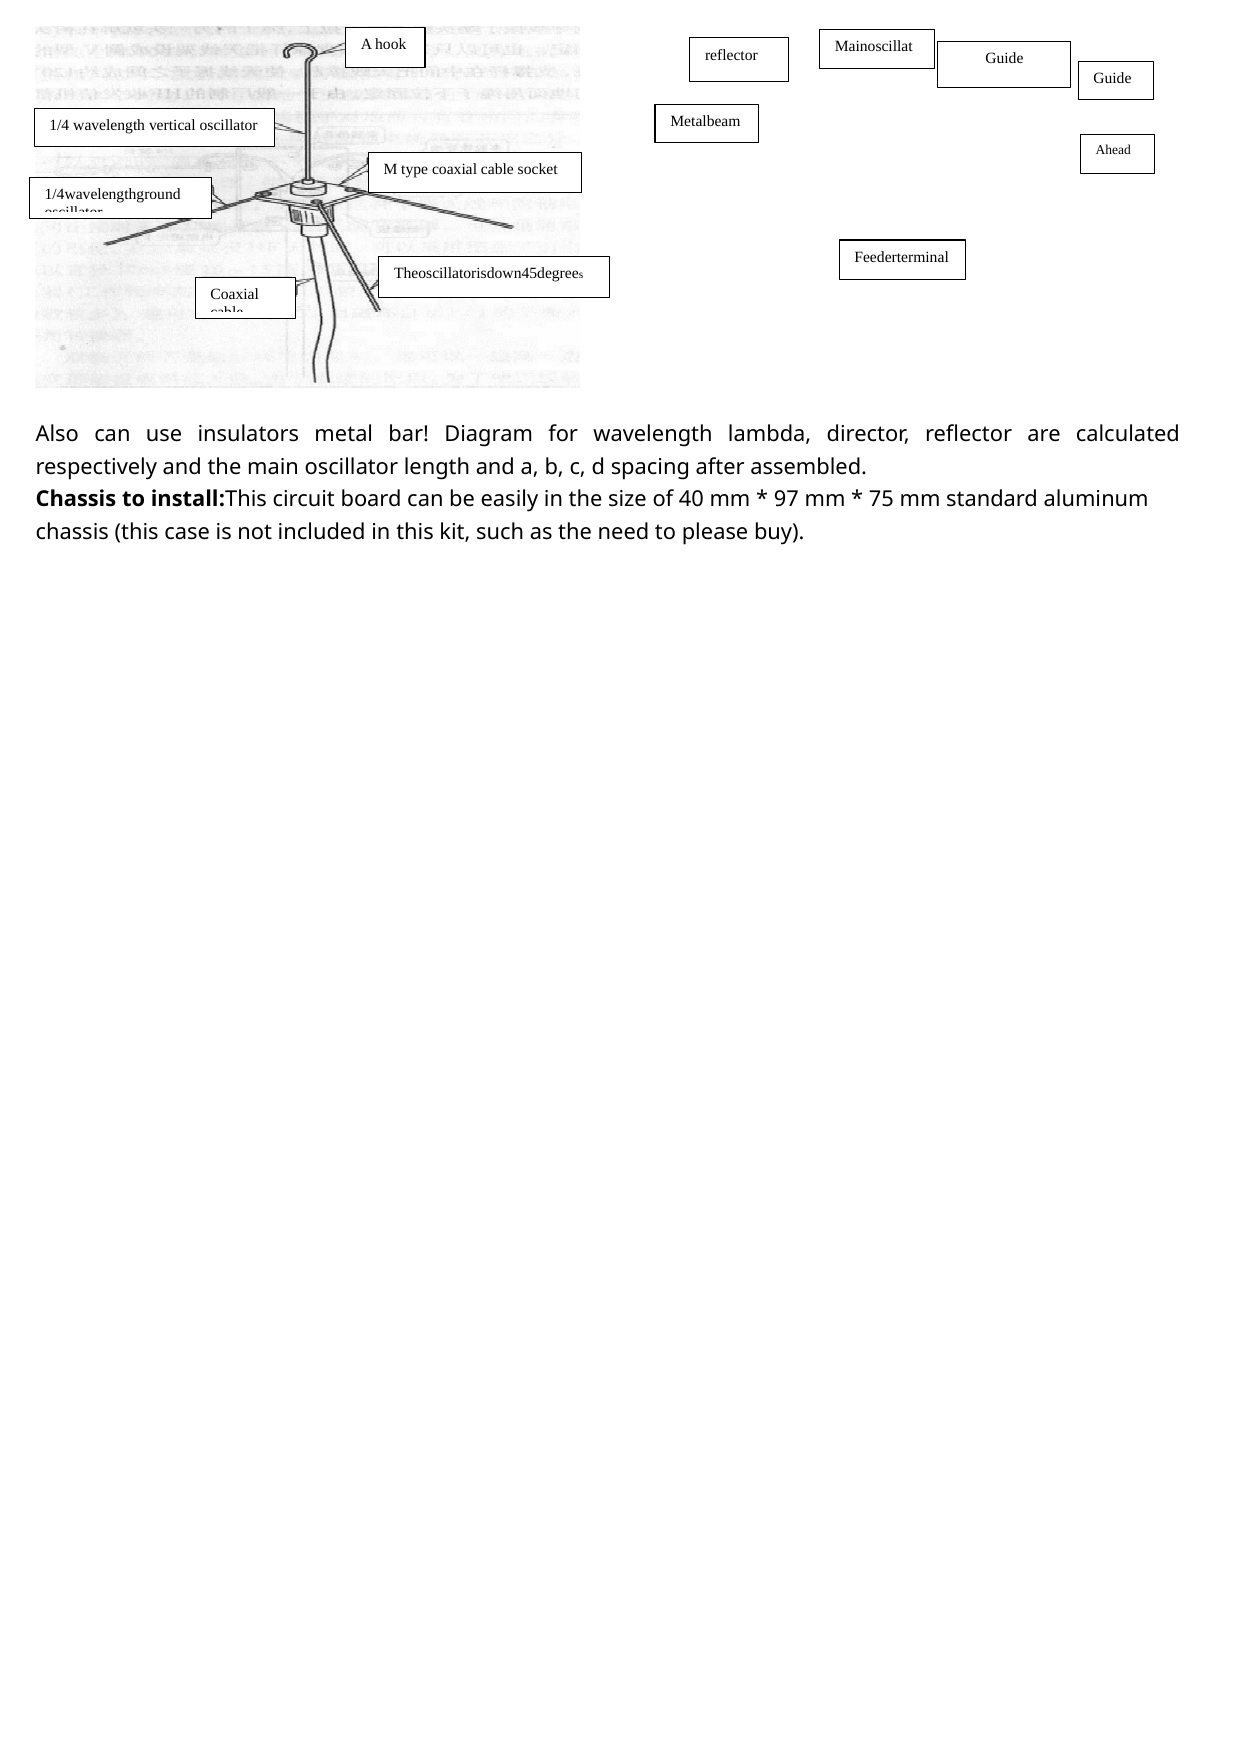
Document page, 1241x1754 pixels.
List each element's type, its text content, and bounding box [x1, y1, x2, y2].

text Chassis to install:This circuit board can be easily in the size of 40 mm * 97 mm * 75 mm standard aluminum chassis (this case is not included in this kit, such as the need to please buy). [35, 482, 1196, 547]
text Also can use insulators metal bar! Diagram for wavelength lambda, director, reflector are calculated respectively and the main oscillator length and a, b, c, d spacing after assembled. [35, 417, 1181, 482]
picture [35, 26, 580, 388]
